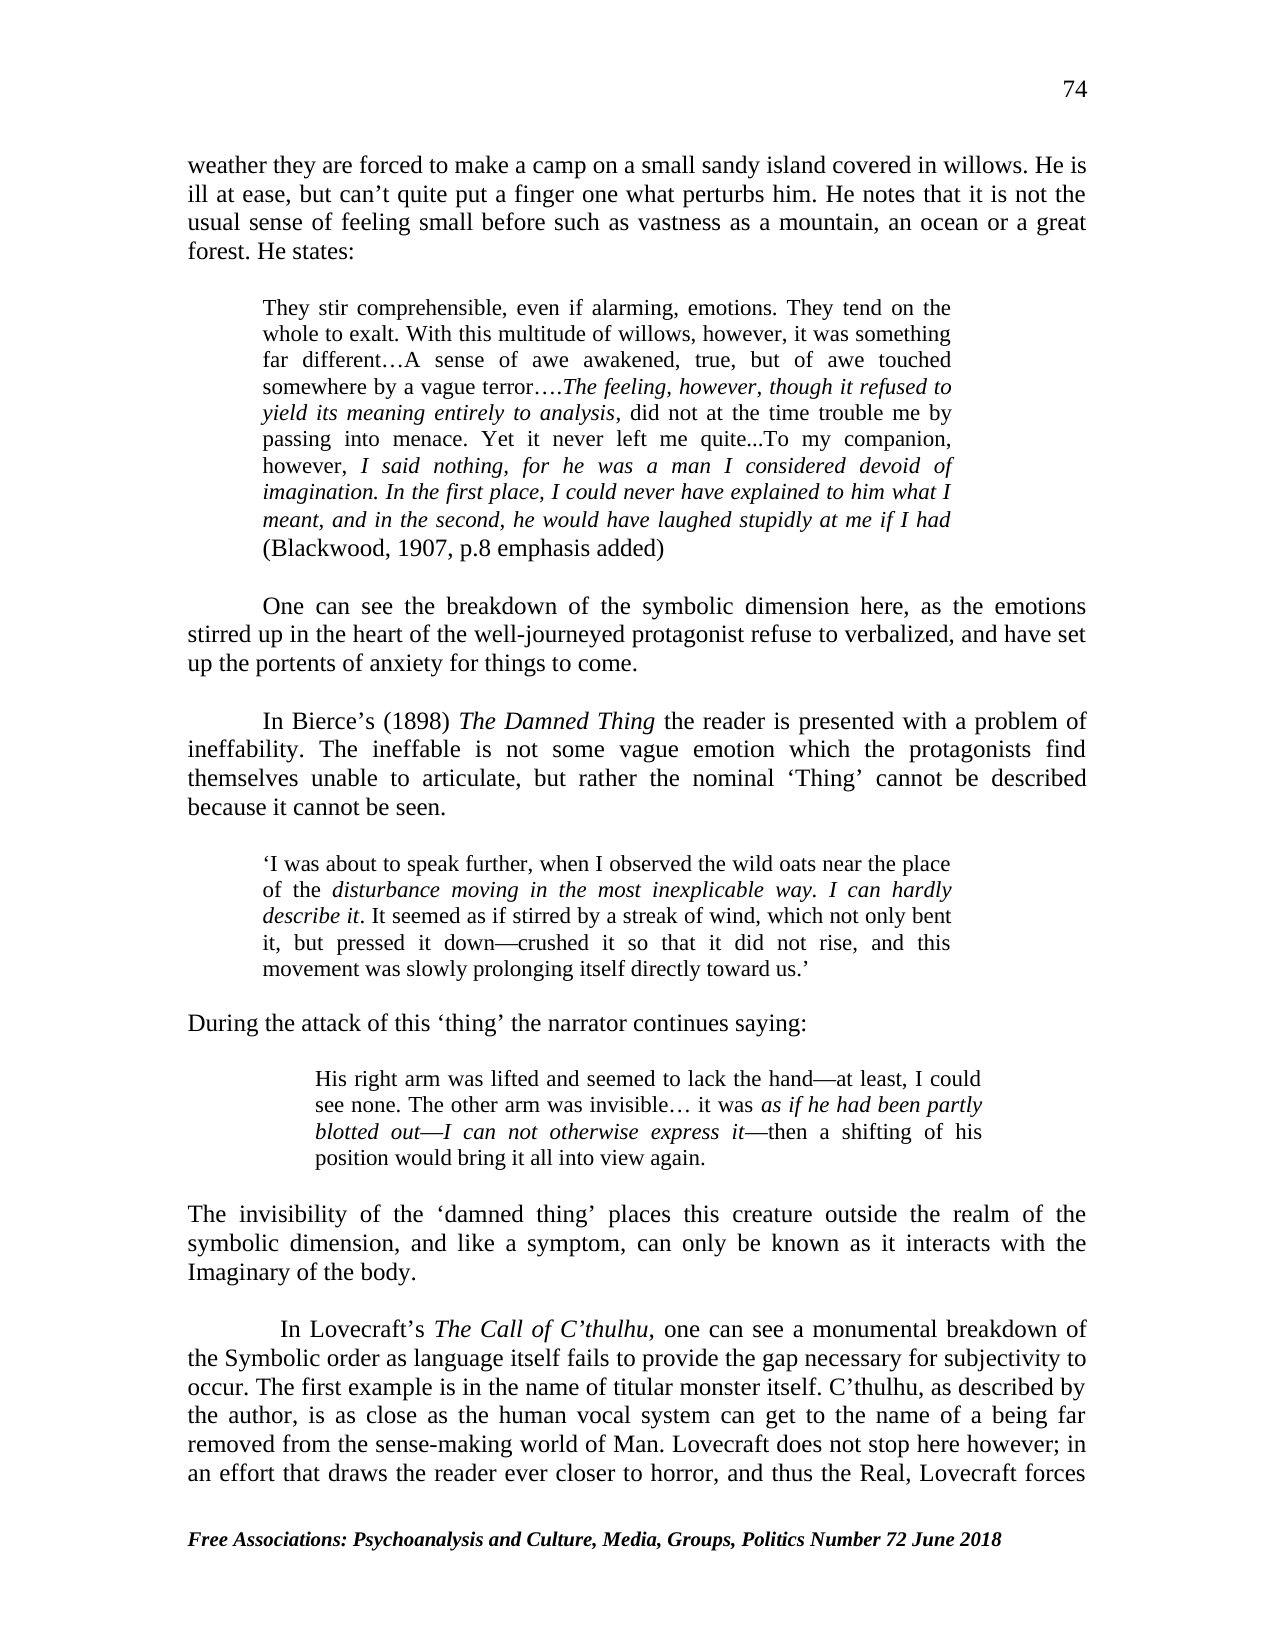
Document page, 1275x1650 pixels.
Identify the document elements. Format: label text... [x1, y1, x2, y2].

text They stir comprehensible, even if alarming, emotions. They tend on the whole to exalt. With this multitude of willows, however, it was something far different…A sense of awe awakened, true, but of awe touched somewhere by a vague terror….The feeling, however, though it refused to yield its meaning entirely to analysis, did not at the time trouble me by passing into menace. Yet it never left me quite...To my companion, however, I said nothing, for he was a man I considered devoid of imagination. In the first place, I could never have explained to him what I meant, and in the second, he would have laughed stupidly at me if I had (Blackwood, 1907, p.8 emphasis added) [262, 294, 952, 562]
text During the attack of this ‘thing’ the narrator continues saying: [187, 1008, 1087, 1036]
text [187, 1314, 1087, 1487]
text His right arm was lifted and seemed to lack the hand—at least, I could see none. The other arm was invisible… it was as if he had been partly blotted out—I can not otherwise express it—then a shifting of his position would bring it all into view again. [315, 1065, 982, 1171]
text The invisibility of the ‘damned thing’ places this creature outside the realm of the symbolic dimension, and like a symptom, can only be known as it interacts with the Imaginary of the body. [187, 1199, 1087, 1286]
text In Bierce’s (1898) The Damned Thing the reader is presented with a problem of ineffability. The ineffable is not some vague emotion which the protagonists find themselves unable to articulate, but rather the nominal ‘Thing’ cannot be described because it cannot be seen. [187, 706, 1087, 821]
text ‘I was about to speak further, when I observed the wild oats near the place of the disturbance moving in the most inexplicable way. I can hardly describe it. It seemed as if stirred by a streak of wind, which not only bent it, but pressed it down—crushed it so that it did not rise, and this movement was slowly prolonging itself directly toward us.’ [262, 849, 952, 981]
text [187, 150, 1087, 265]
text One can see the breakdown of the symbolic dimension here, as the emotions stirred up in the heart of the well-journeyed protagonist refuse to verbalized, and have set up the portents of anxiety for things to come. [187, 591, 1087, 677]
